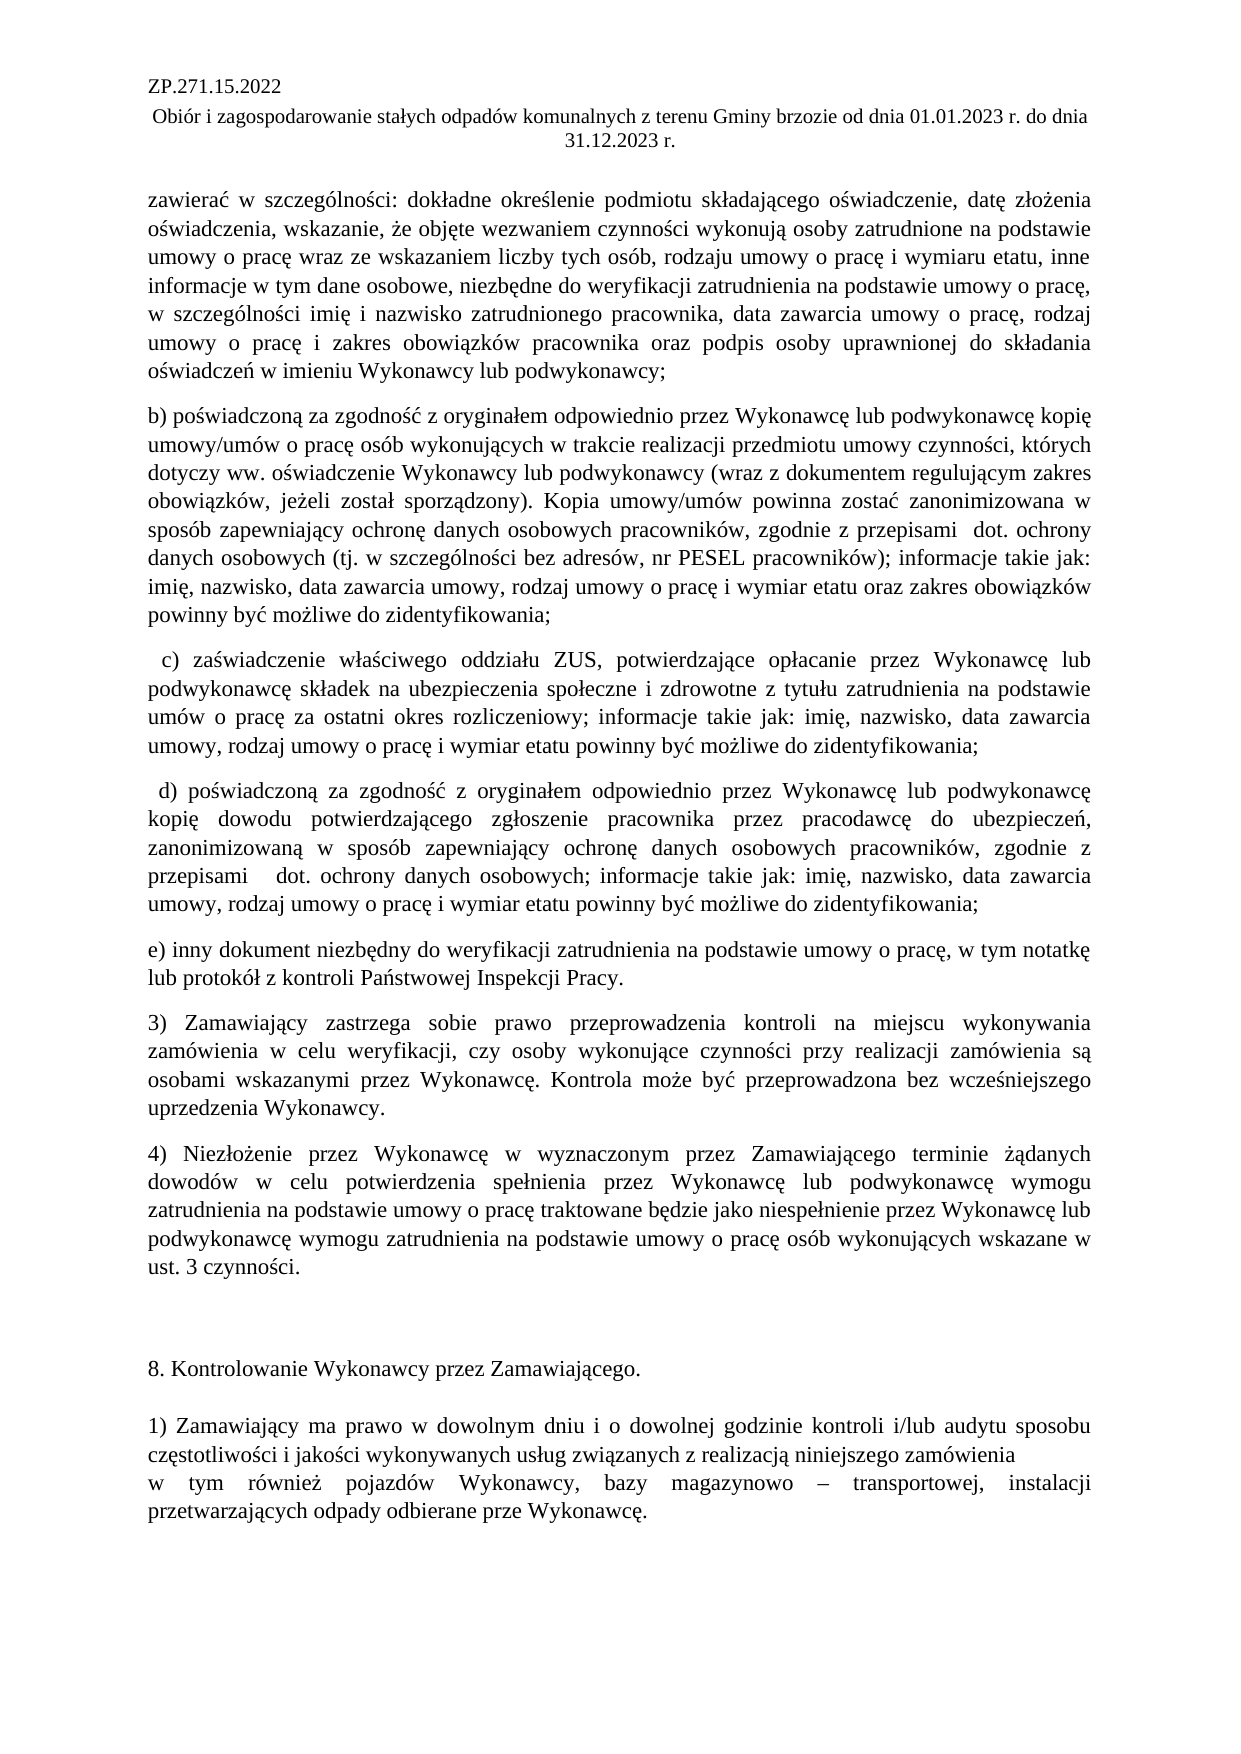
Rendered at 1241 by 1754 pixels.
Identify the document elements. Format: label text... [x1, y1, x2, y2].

text d) poświadczoną za zgodność z oryginałem odpowiednio przez Wykonawcę lub podwykonawcę kopię dowodu potwierdzającego zgłoszenie pracownika przez pracodawcę do ubezpieczeń, zanonimizowaną w sposób zapewniający ochronę danych osobowych pracowników, zgodnie z przepisami dot. ochrony danych osobowych; informacje takie jak: imię, nazwisko, data zawarcia umowy, rodzaj umowy o pracę i wymiar etatu powinny być możliwe do zidentyfikowania; [148, 777, 1093, 917]
text 4) Niezłożenie przez Wykonawcę w wyznaczonym przez Zamawiającego terminie żądanych dowodów w celu potwierdzenia spełnienia przez Wykonawcę lub podwykonawcę wymogu zatrudnienia na podstawie umowy o pracę traktowane będzie jako niespełnienie przez Wykonawcę lub podwykonawcę wymogu zatrudnienia na podstawie umowy o pracę osób wykonujących wskazane w ust. 3 czynności. [148, 1139, 1093, 1280]
text c) zaświadczenie właściwego oddziału ZUS, potwierdzające opłacanie przez Wykonawcę lub podwykonawcę składek na ubezpieczenia społeczne i zdrowotne z tytułu zatrudnienia na podstawie umów o pracę za ostatni okres rozliczeniowy; informacje takie jak: imię, nazwisko, data zawarcia umowy, rodzaj umowy o pracę i wymiar etatu powinny być możliwe do zidentyfikowania; [148, 646, 1093, 758]
text w tym również pojazdów Wykonawcy, bazy magazynowo – transportowej, instalacji przetwarzających odpady odbierane prze Wykonawcę. [148, 1469, 1093, 1524]
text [148, 186, 1093, 383]
text 3) Zamawiający zastrzega sobie prawo przeprowadzenia kontroli na miejscu wykonywania zamówienia w celu weryfikacji, czy osoby wykonujące czynności przy realizacji zamówienia są osobami wskazanymi przez Wykonawcę. Kontrola może być przeprowadzona bez wcześniejszego uprzedzenia Wykonawcy. [148, 1009, 1093, 1121]
text 8. Kontrolowanie Wykonawcy przez Zamawiającego. [148, 1355, 1093, 1382]
text 1) Zamawiający ma prawo w dowolnym dniu i o dowolnej godzinie kontroli i/lub audytu sposobu częstotliwości i jakości wykonywanych usług związanych z realizacją niniejszego zamówienia [148, 1412, 1093, 1467]
text e) inny dokument niezbędny do weryfikacji zatrudnienia na podstawie umowy o pracę, w tym notatkę lub protokół z kontroli Państwowej Inspekcji Pracy. [148, 936, 1093, 990]
text b) poświadczoną za zgodność z oryginałem odpowiednio przez Wykonawcę lub podwykonawcę kopię umowy/umów o pracę osób wykonujących w trakcie realizacji przedmiotu umowy czynności, których dotyczy ww. oświadczenie Wykonawcy lub podwykonawcy (wraz z dokumentem regulującym zakres obowiązków, jeżeli został sporządzony). Kopia umowy/umów powinna zostać zanonimizowana w sposób zapewniający ochronę danych osobowych pracowników, zgodnie z przepisami dot. ochrony danych osobowych (tj. w szczególności bez adresów, nr PESEL pracowników); informacje takie jak: imię, nazwisko, data zawarcia umowy, rodzaj umowy o pracę i wymiar etatu oraz zakres obowiązków powinny być możliwe do zidentyfikowania; [148, 402, 1093, 628]
